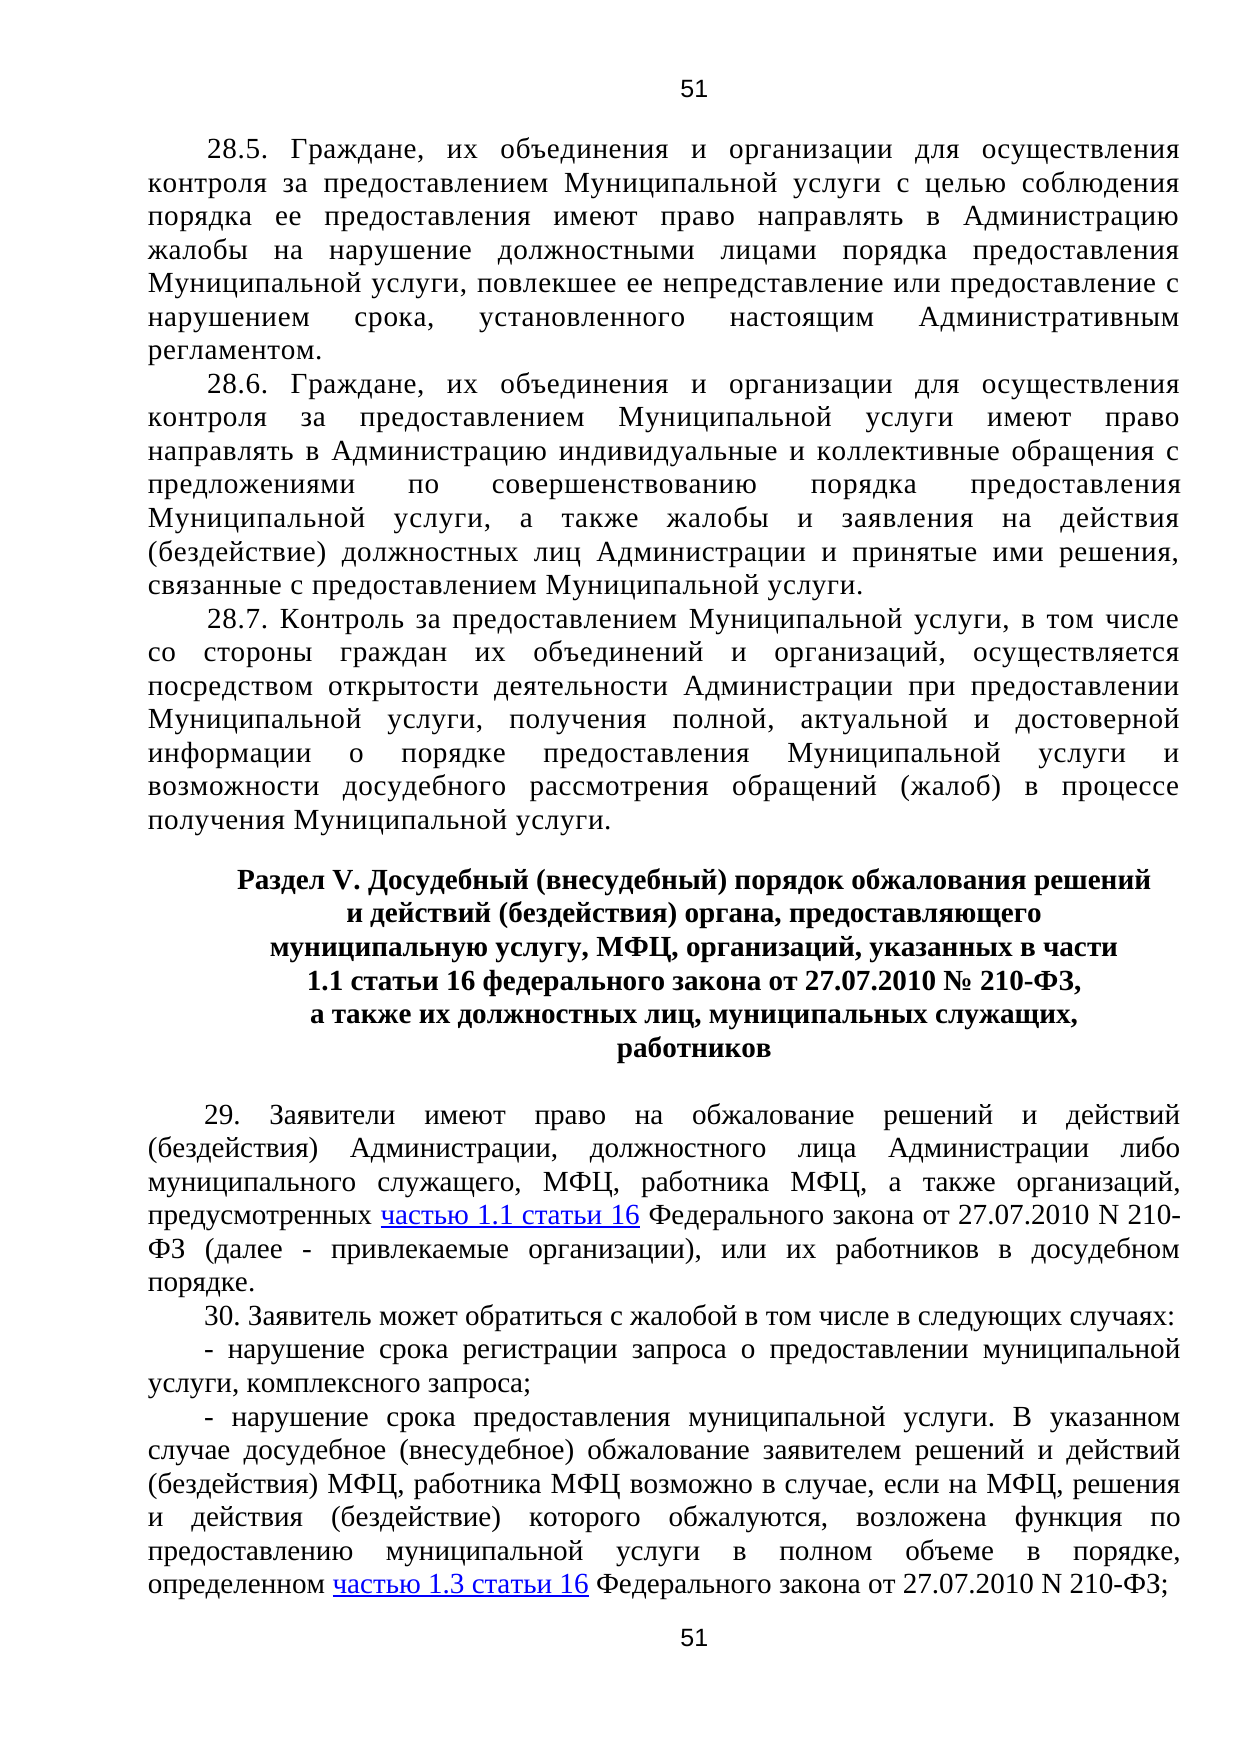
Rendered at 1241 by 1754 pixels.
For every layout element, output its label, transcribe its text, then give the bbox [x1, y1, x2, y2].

text 1.1 статьи 16 федерального закона от 27.07.2010 № 210-ФЗ, [148, 963, 1181, 996]
text Раздел V. Досудебный (внесудебный) порядок обжалования решений [148, 862, 1181, 896]
list 28.7. Контроль за предоставлением Муниципальной услуги, в том числе со стороны граждан их объединений и организаций, осуществляется посредством открытости деятельности Администрации при предоставлении Муниципальной услуги, получения полной, актуальной и достоверной информации о порядке предоставления Муниципальной услуги и возможности досудебного рассмотрения обращений (жалоб) в процессе получения Муниципальной услуги. [148, 601, 1181, 836]
list 28.5. Граждане, их объединения и организации для осуществления контроля за предоставлением Муниципальной услуги с целью соблюдения порядка ее предоставления имеют право направлять в Администрацию жалобы на нарушение должностными лицами порядка предоставления Муниципальной услуги, повлекшее ее непредставление или предоставление с нарушением срока, установленного настоящим Административным регламентом. [148, 131, 1181, 366]
text а также их должностных лиц, муниципальных служащих, [148, 996, 1181, 1030]
text работников [148, 1030, 1181, 1063]
text - нарушение срока предоставления муниципальной услуги. В указанном случае досудебное (внесудебное) обжалование заявителем решений и действий (бездействия) МФЦ, работника МФЦ возможно в случае, если на МФЦ, решения и действия (бездействие) которого обжалуются, возложена функция по предоставлению муниципальной услуги в полном объеме в порядке, определенном частью 1.3 статьи 16 Федерального закона от 27.07.2010 N 210-ФЗ; [148, 1399, 1181, 1600]
text муниципальную услугу, МФЦ, организаций, указанных в части [148, 929, 1181, 963]
text 29. Заявители имеют право на обжалование решений и действий (бездействия) Администрации, должностного лица Администрации либо муниципального служащего, МФЦ, работника МФЦ, а также организаций, предусмотренных частью 1.1 статьи 16 Федерального закона от 27.07.2010 N 210-ФЗ (далее - привлекаемые организации), или их работников в досудебном порядке. [148, 1097, 1181, 1298]
text 30. Заявитель может обратиться с жалобой в том числе в следующих случаях: [148, 1298, 1181, 1332]
text и действий (бездействия) органа, предоставляющего [148, 896, 1181, 929]
list 28.6. Граждане, их объединения и организации для осуществления контроля за предоставлением Муниципальной услуги имеют право направлять в Администрацию индивидуальные и коллективные обращения с предложениями по совершенствованию порядка предоставления Муниципальной услуги, а также жалобы и заявления на действия (бездействие) должностных лиц Администрации и принятые ими решения, связанные с предоставлением Муниципальной услуги. [148, 366, 1181, 601]
text - нарушение срока регистрации запроса о предоставлении муниципальной услуги, комплексного запроса; [148, 1332, 1181, 1399]
